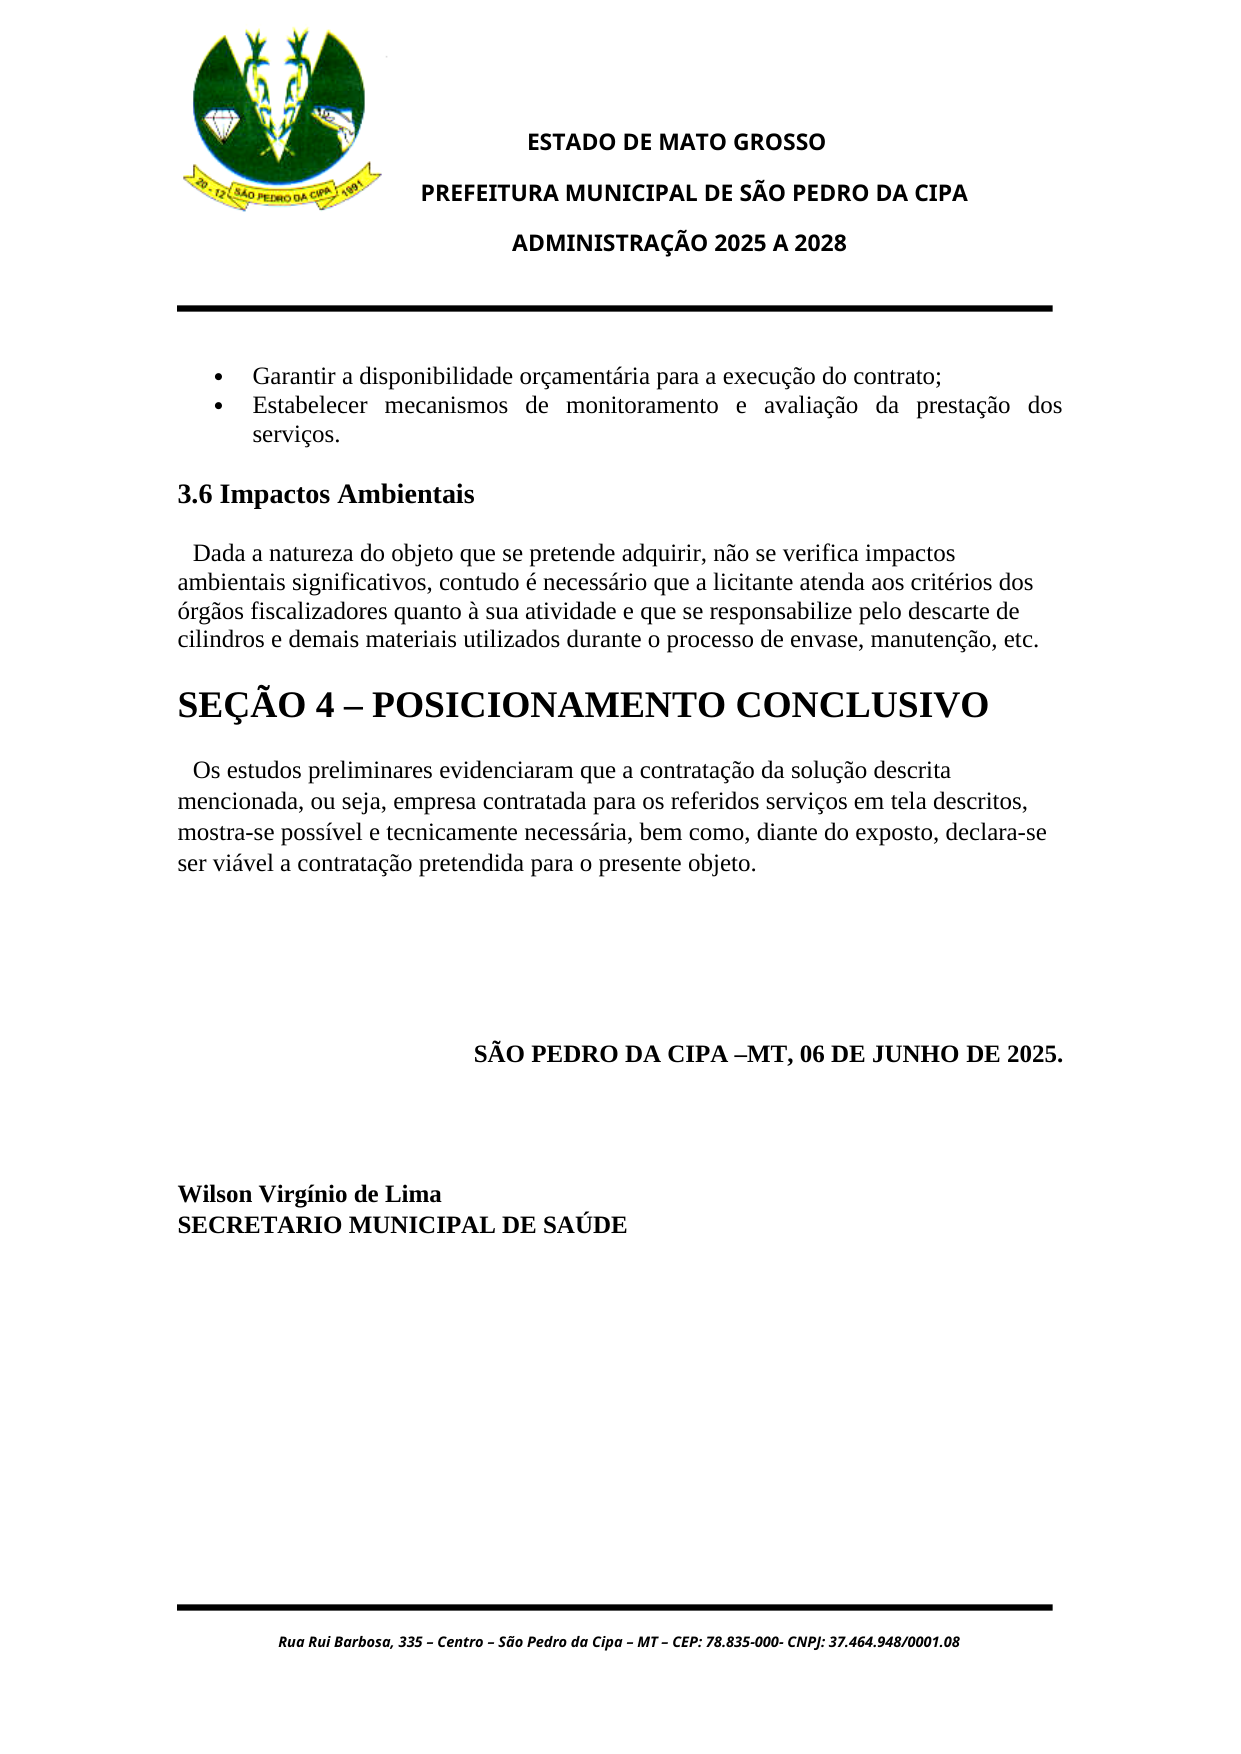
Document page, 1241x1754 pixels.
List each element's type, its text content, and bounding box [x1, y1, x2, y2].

list Estabelecer mecanismos de monitoramento e avaliação da prestação dos serviços. [215, 390, 1063, 448]
text Wilson Virgínio de Lima [177, 1179, 1063, 1208]
list Garantir a disponibilidade orçamentária para a execução do contrato; [215, 361, 1063, 390]
text SEÇÃO 4 – POSICIONAMENTO CONCLUSIVO [177, 682, 1063, 726]
picture [158, 16, 396, 224]
text SÃO PEDRO DA CIPA –MT, 06 DE JUNHO DE 2025. [177, 1039, 1063, 1067]
text 3.6 Impactos Ambientais [177, 477, 1063, 509]
text SECRETARIO MUNICIPAL DE SAÚDE [177, 1211, 1063, 1239]
text Os estudos preliminares evidenciaram que a contratação da solução descrita mencionada, ou seja, empresa contratada para os referidos serviços em tela descritos, mostra-se possível e tecnicamente necessária, bem como, diante do exposto, declara-se ser viável a contratação pretendida para o presente objeto. [177, 755, 1063, 877]
text Dada a natureza do objeto que se pretende adquirir, não se verifica impactos ambientais significativos, contudo é necessário que a licitante atenda aos critérios dos órgãos fiscalizadores quanto à sua atividade e que se responsabilize pelo descarte de cilindros e demais materiais utilizados durante o processo de envase, manutenção, etc. [177, 538, 1063, 653]
